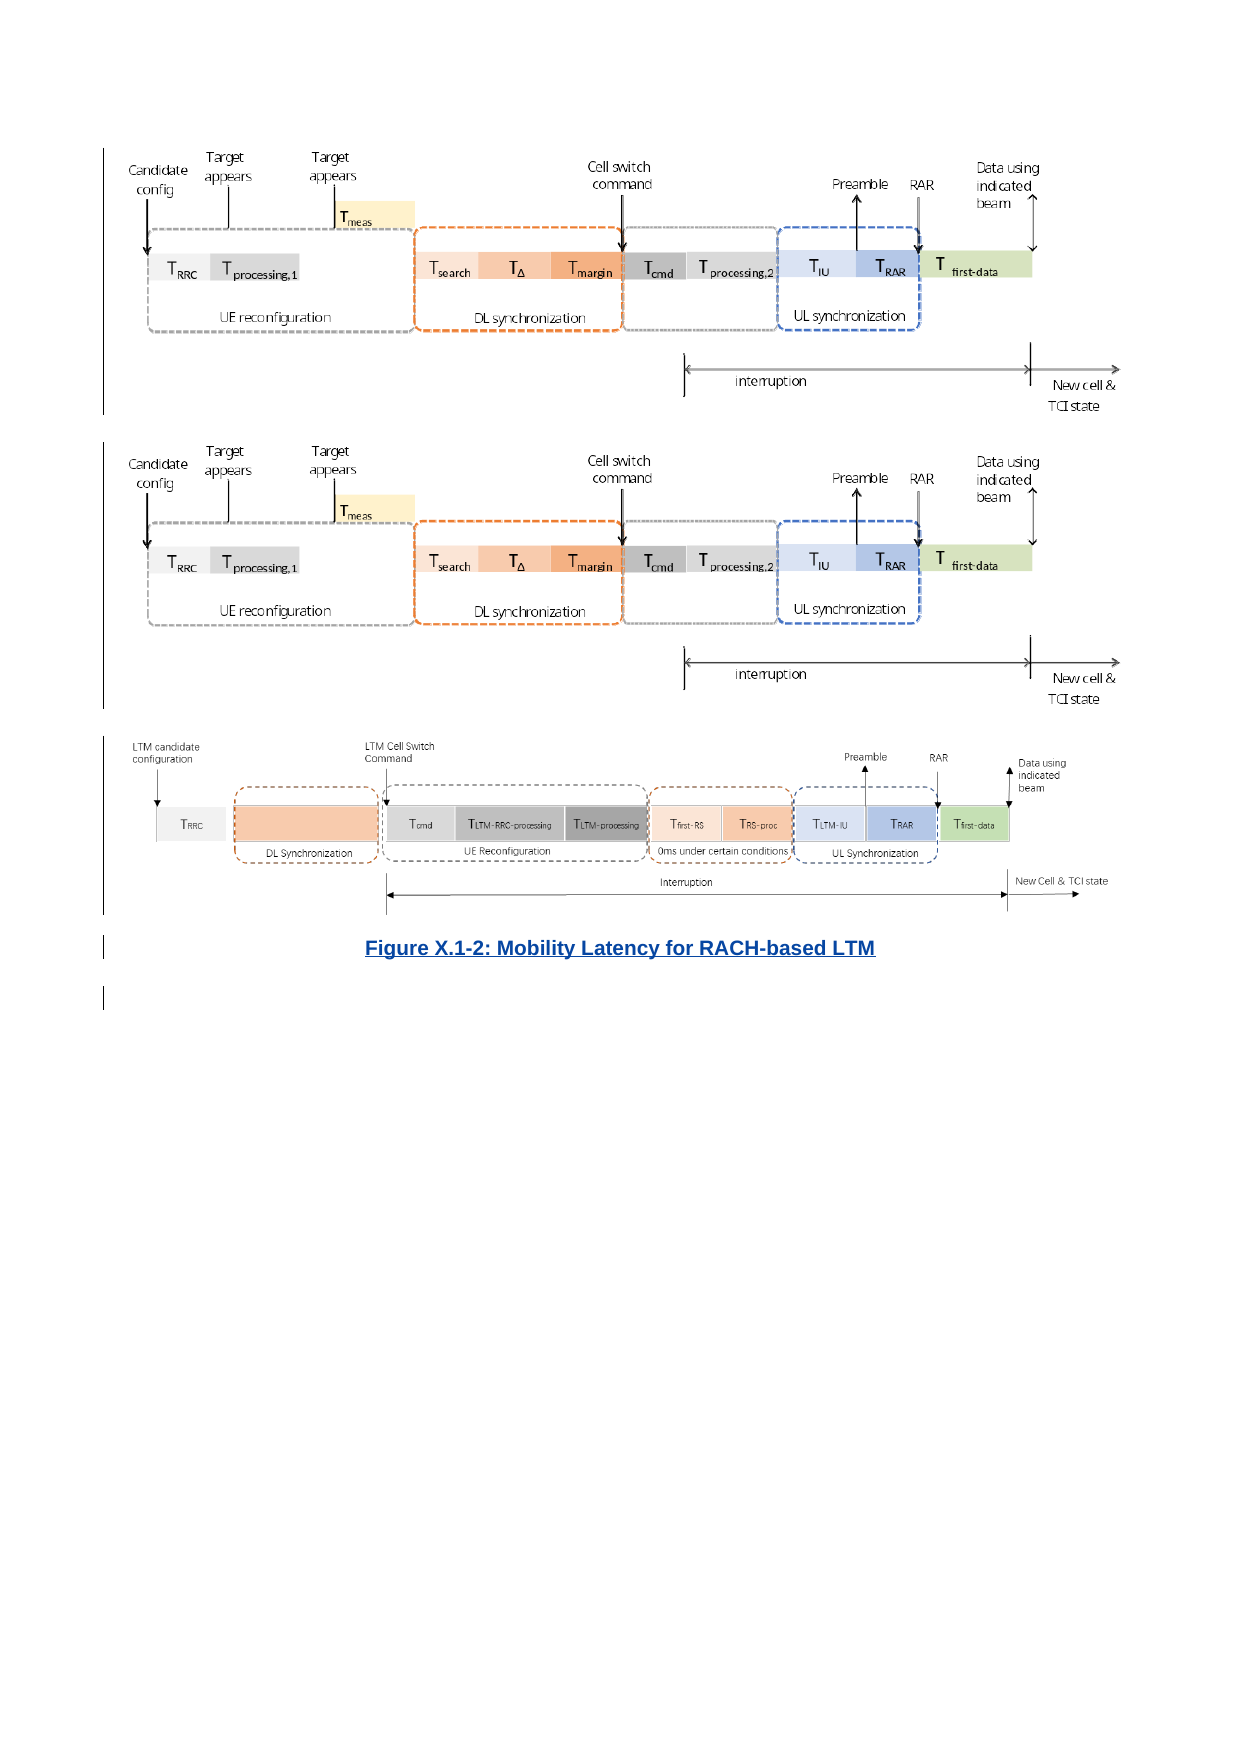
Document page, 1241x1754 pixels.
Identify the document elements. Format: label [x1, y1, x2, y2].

picture [124, 735, 1116, 915]
